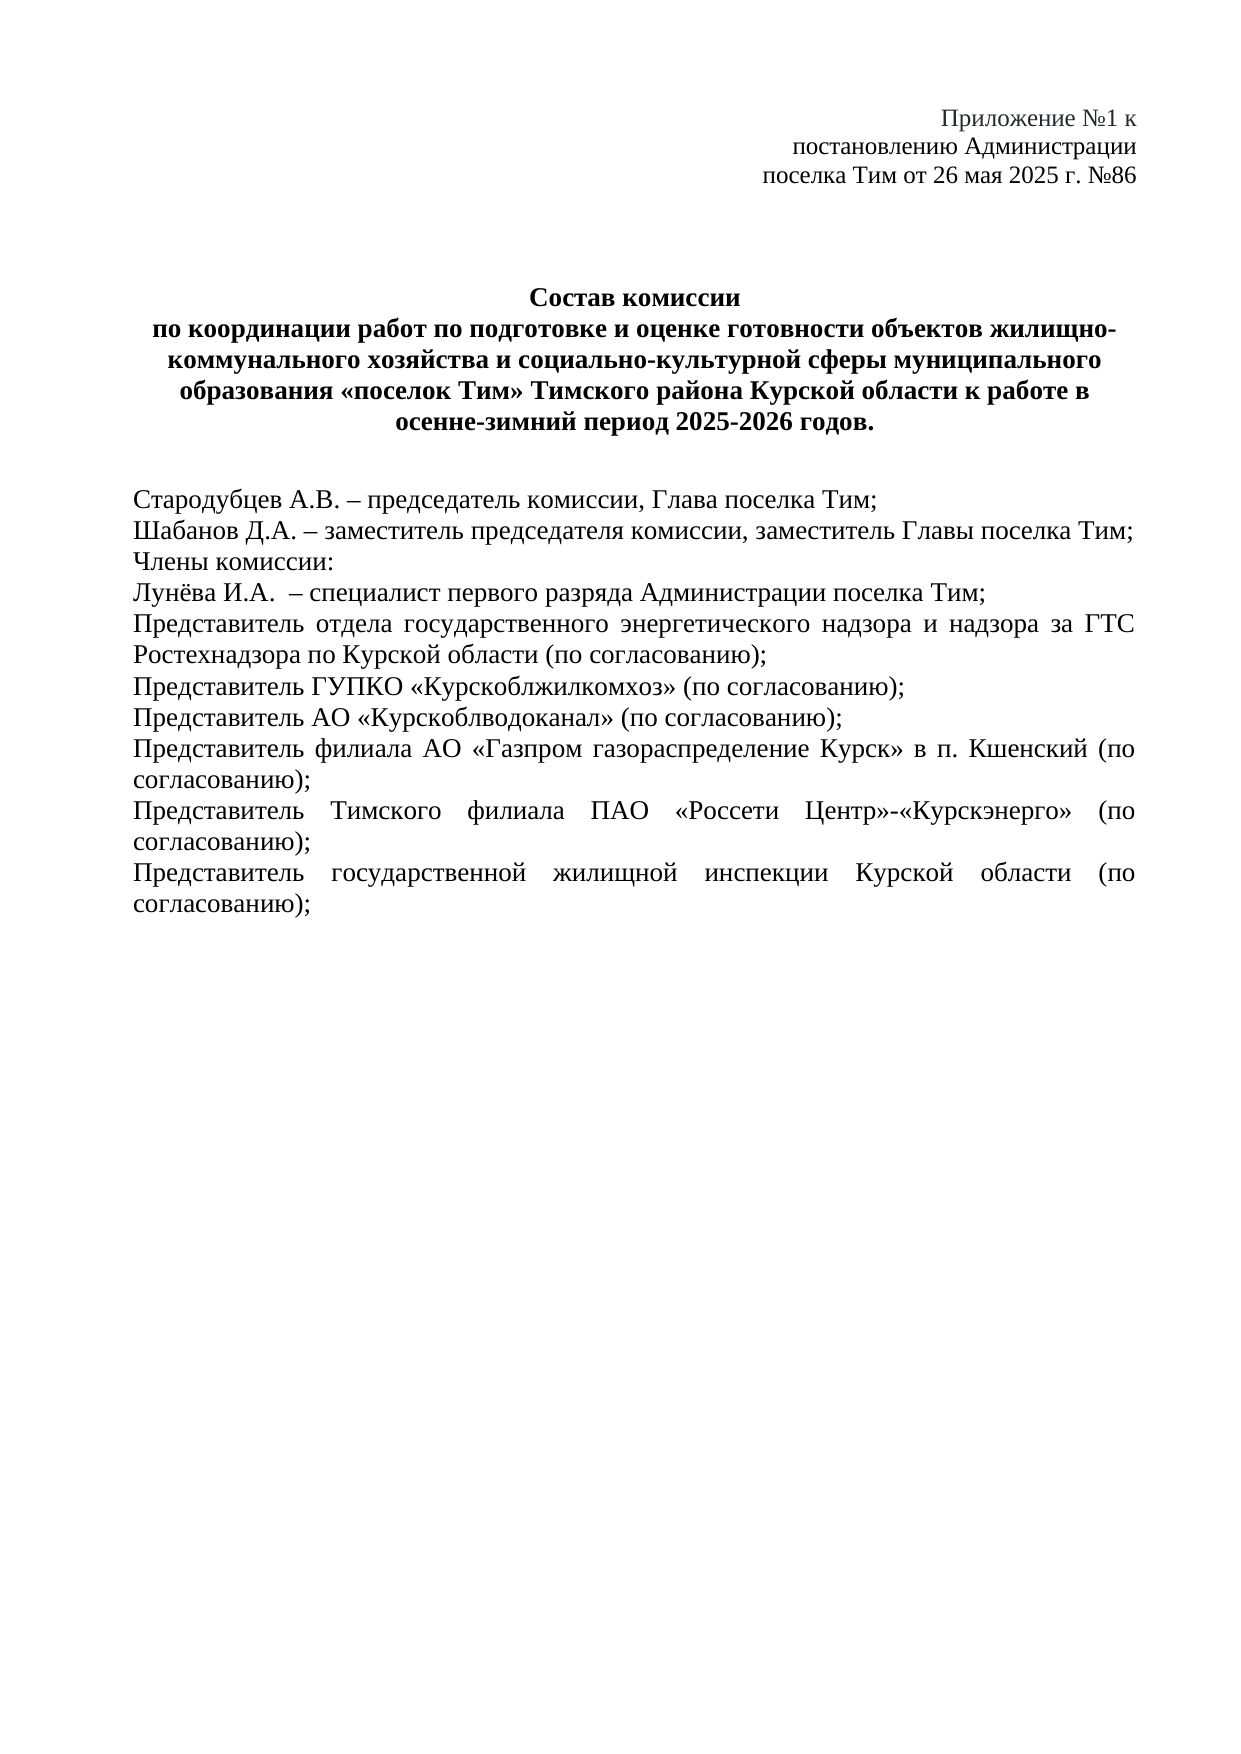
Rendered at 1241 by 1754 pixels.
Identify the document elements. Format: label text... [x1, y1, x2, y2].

text поселка Тим от 26 мая 2025 г. №86 [133, 160, 1137, 189]
text Шабанов Д.А. – заместитель председателя комиссии, заместитель Главы поселка Тим; [133, 514, 1137, 545]
text Представитель Тимского филиала ПАО «Россети Центр»-«Курскэнерго» (по согласованию); [133, 794, 1137, 856]
text Лунёва И.А. – специалист первого разряда Администрации поселка Тим; [133, 576, 1137, 607]
text Представитель государственной жилищной инспекции Курской области (по согласованию); [133, 856, 1137, 919]
text по координации работ по подготовке и оценке готовности объектов жилищно-коммунального хозяйства и социально-культурной сферы муниципального образования «поселок Тим» Тимского района Курской области к работе в осенне-зимний период 2025-2026 годов. [133, 312, 1137, 437]
text Представитель АО «Курскоблводоканал» (по согласованию); [133, 701, 1137, 732]
text Представитель филиала АО «Газпром газораспределение Курск» в п. Кшенский (по согласованию); [133, 732, 1137, 794]
text Приложение №1 к [133, 103, 1137, 131]
text Представитель ГУПКО «Курскоблжилкомхоз» (по согласованию); [133, 669, 1137, 701]
text Стародубцев А.В. – председатель комиссии, Глава поселка Тим; [133, 483, 1137, 514]
text постановлению Администрации [133, 131, 1137, 160]
text Представитель отдела государственного энергетического надзора и надзора за ГТС Ростехнадзора по Курской области (по согласованию); [133, 607, 1137, 669]
text Члены комиссии: [133, 545, 1137, 576]
text Состав комиссии [133, 281, 1137, 312]
